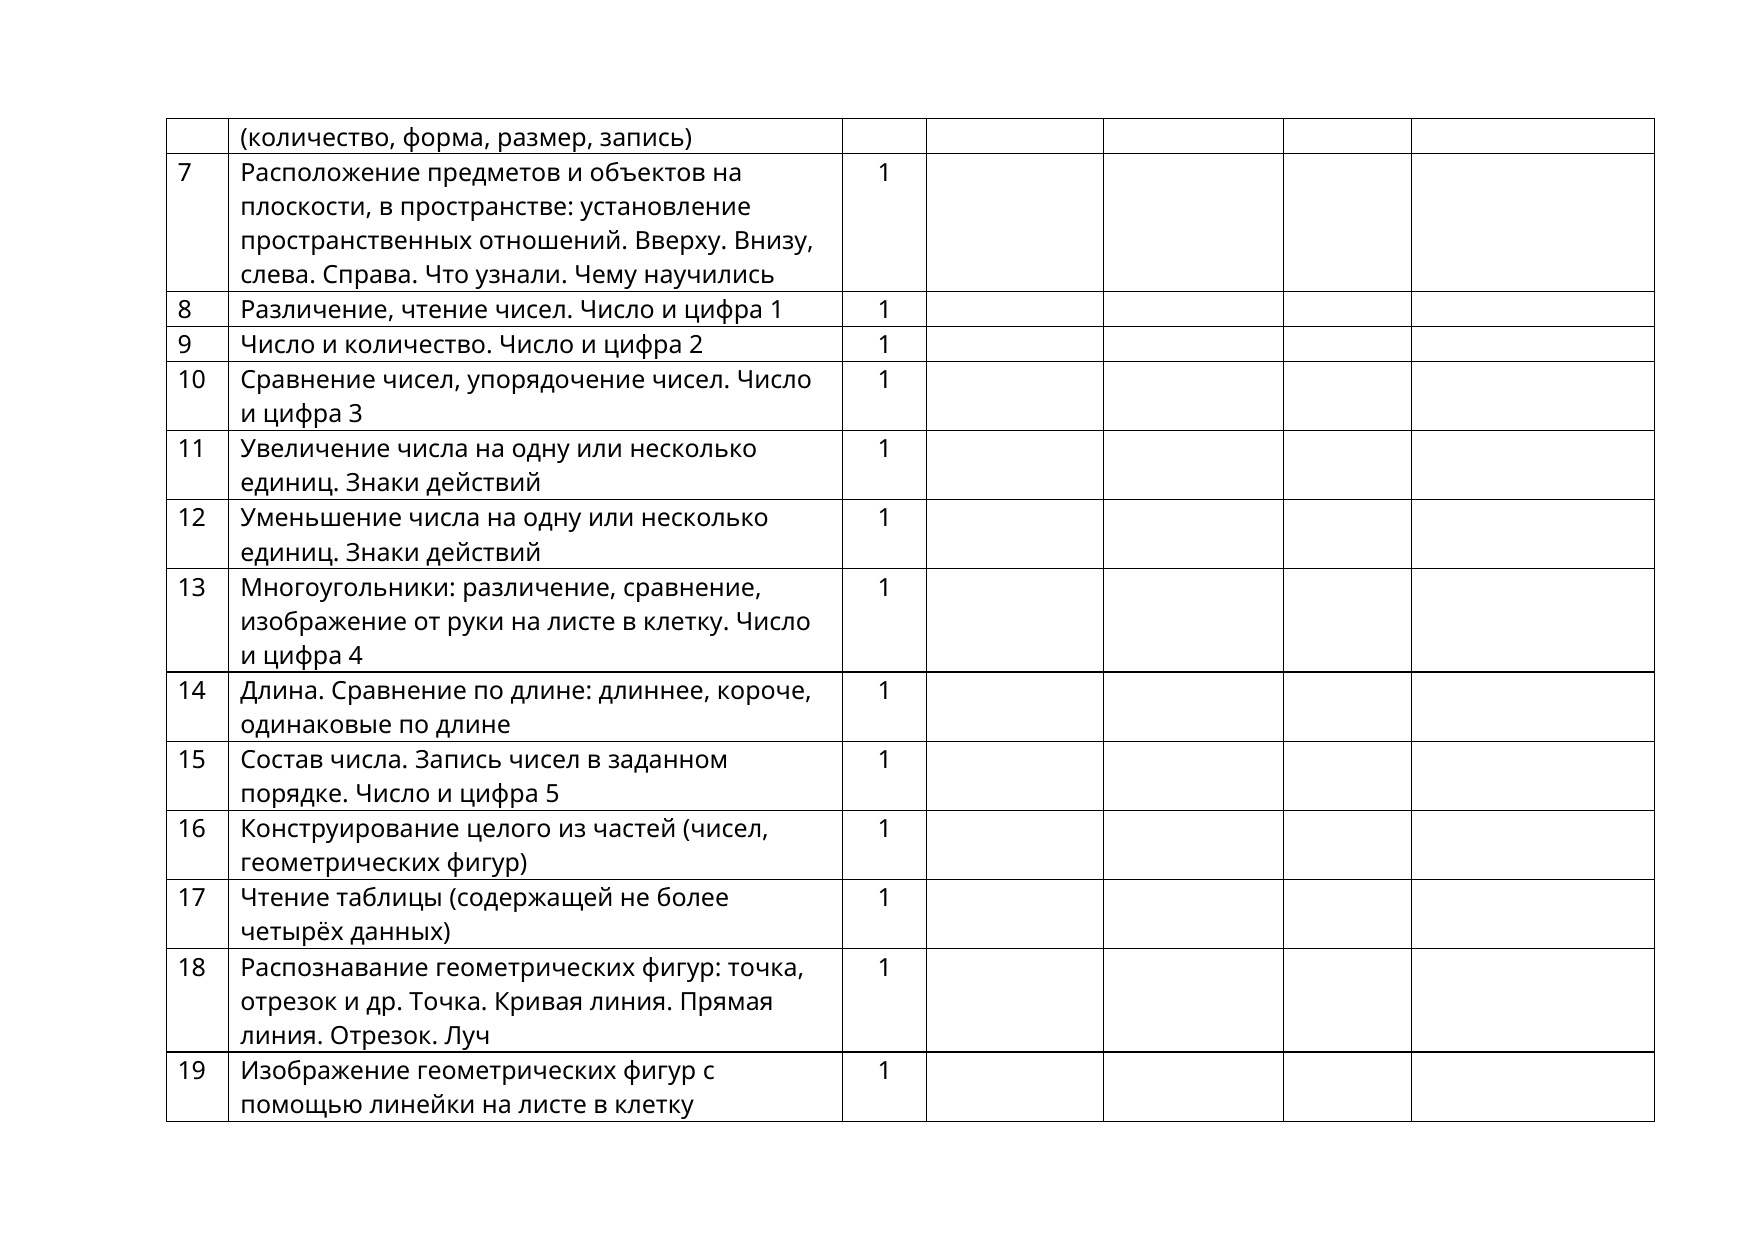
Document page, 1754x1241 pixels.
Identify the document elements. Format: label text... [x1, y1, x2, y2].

table_cell [927, 811, 1103, 879]
table_cell Изображение геометрических фигур с помощью линейки на листе в клетку [229, 1053, 842, 1121]
table_cell 1 [843, 673, 926, 741]
table_cell 1 [843, 362, 926, 430]
table_cell [1104, 500, 1283, 568]
table_cell [1284, 673, 1411, 741]
table_cell 1 [843, 154, 926, 291]
table_cell [927, 673, 1103, 741]
table_cell 7 [167, 154, 228, 291]
table_cell [1412, 811, 1654, 879]
table_cell [927, 431, 1103, 499]
table_cell 1 [843, 1053, 926, 1121]
table_cell Многоугольники: различение, сравнение, изображение от руки на листе в клетку. Число и цифра 4 [229, 569, 842, 671]
table_cell [1284, 742, 1411, 810]
table_cell [1284, 1053, 1411, 1121]
table_cell [1412, 880, 1654, 948]
table_cell [1412, 1053, 1654, 1121]
table_cell [927, 292, 1103, 326]
table_cell [1104, 292, 1283, 326]
table_cell 1 [843, 500, 926, 568]
table_cell [1104, 569, 1283, 671]
table_cell 11 [167, 431, 228, 499]
table_cell 15 [167, 742, 228, 810]
table_cell 16 [167, 811, 228, 879]
table_cell Состав числа. Запись чисел в заданном порядке. Число и цифра 5 [229, 742, 842, 810]
table_cell 1 [843, 880, 926, 948]
table_cell 6 [167, 119, 228, 153]
table_cell [1412, 327, 1654, 361]
table_cell 19 [167, 1053, 228, 1121]
table_cell [1104, 119, 1283, 153]
table_cell [1104, 327, 1283, 361]
table_cell [1104, 154, 1283, 291]
table_cell 1 [843, 119, 926, 153]
table_cell [1104, 673, 1283, 741]
table_cell [1412, 500, 1654, 568]
table_cell [927, 569, 1103, 671]
table_cell [1412, 292, 1654, 326]
table_cell [927, 742, 1103, 810]
table_cell Чтение таблицы (содержащей не более четырёх данных) [229, 880, 842, 948]
table_cell [1412, 362, 1654, 430]
table_cell [927, 1053, 1103, 1121]
table_cell Распознавание геометрических фигур: точка, отрезок и др. Точка. Кривая линия. Прямая линия. Отрезок. Луч [229, 949, 842, 1051]
table_cell 10 [167, 362, 228, 430]
table_cell Длина. Сравнение по длине: длиннее, короче, одинаковые по длине [229, 673, 842, 741]
table_cell 1 [843, 292, 926, 326]
table_cell [1284, 880, 1411, 948]
table_cell Число и количество. Число и цифра 2 [229, 327, 842, 361]
table_cell Конструирование целого из частей (чисел, геометрических фигур) [229, 811, 842, 879]
table_cell 18 [167, 949, 228, 1051]
table_cell 1 [843, 327, 926, 361]
table_cell 17 [167, 880, 228, 948]
table_cell [1284, 154, 1411, 291]
table_cell [1104, 362, 1283, 430]
table_cell [1104, 431, 1283, 499]
table_cell [1284, 431, 1411, 499]
table_cell Различение, чтение чисел. Число и цифра 1 [229, 292, 842, 326]
table_cell [1284, 292, 1411, 326]
table_cell [1104, 742, 1283, 810]
table_cell 1 [843, 431, 926, 499]
table_cell [1284, 119, 1411, 153]
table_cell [229, 119, 842, 153]
table_cell 9 [167, 327, 228, 361]
table_cell [1104, 949, 1283, 1051]
table_cell 13 [167, 569, 228, 671]
table_cell [1284, 949, 1411, 1051]
table_cell [927, 119, 1103, 153]
table_cell [1412, 431, 1654, 499]
table_cell Сравнение чисел, упорядочение чисел. Число и цифра 3 [229, 362, 842, 430]
table_cell [1412, 569, 1654, 671]
table_cell 12 [167, 500, 228, 568]
table_cell [1284, 569, 1411, 671]
table_cell [927, 949, 1103, 1051]
table_cell [1104, 811, 1283, 879]
table_cell [1412, 154, 1654, 291]
table_cell Расположение предметов и объектов на плоскости, в пространстве: установление пространственных отношений. Вверху. Внизу, слева. Справа. Что узнали. Чему научились [229, 154, 842, 291]
table_cell [1412, 949, 1654, 1051]
table_cell [1284, 362, 1411, 430]
table_cell [927, 327, 1103, 361]
table_cell [1104, 880, 1283, 948]
table_cell 1 [843, 811, 926, 879]
table_cell [1104, 1053, 1283, 1121]
table_cell [927, 880, 1103, 948]
table_cell 1 [843, 949, 926, 1051]
table_cell Увеличение числа на одну или несколько единиц. Знаки действий [229, 431, 842, 499]
table_cell [927, 154, 1103, 291]
table_cell 8 [167, 292, 228, 326]
table_cell Уменьшение числа на одну или несколько единиц. Знаки действий [229, 500, 842, 568]
table_cell [927, 362, 1103, 430]
table_cell 14 [167, 673, 228, 741]
table_cell [1412, 742, 1654, 810]
table_cell 1 [843, 742, 926, 810]
table_cell [1412, 673, 1654, 741]
table_cell [1284, 327, 1411, 361]
table_cell [1284, 811, 1411, 879]
table_cell [1412, 119, 1654, 153]
table_cell [927, 500, 1103, 568]
table_cell 1 [843, 569, 926, 671]
table_cell [1284, 500, 1411, 568]
